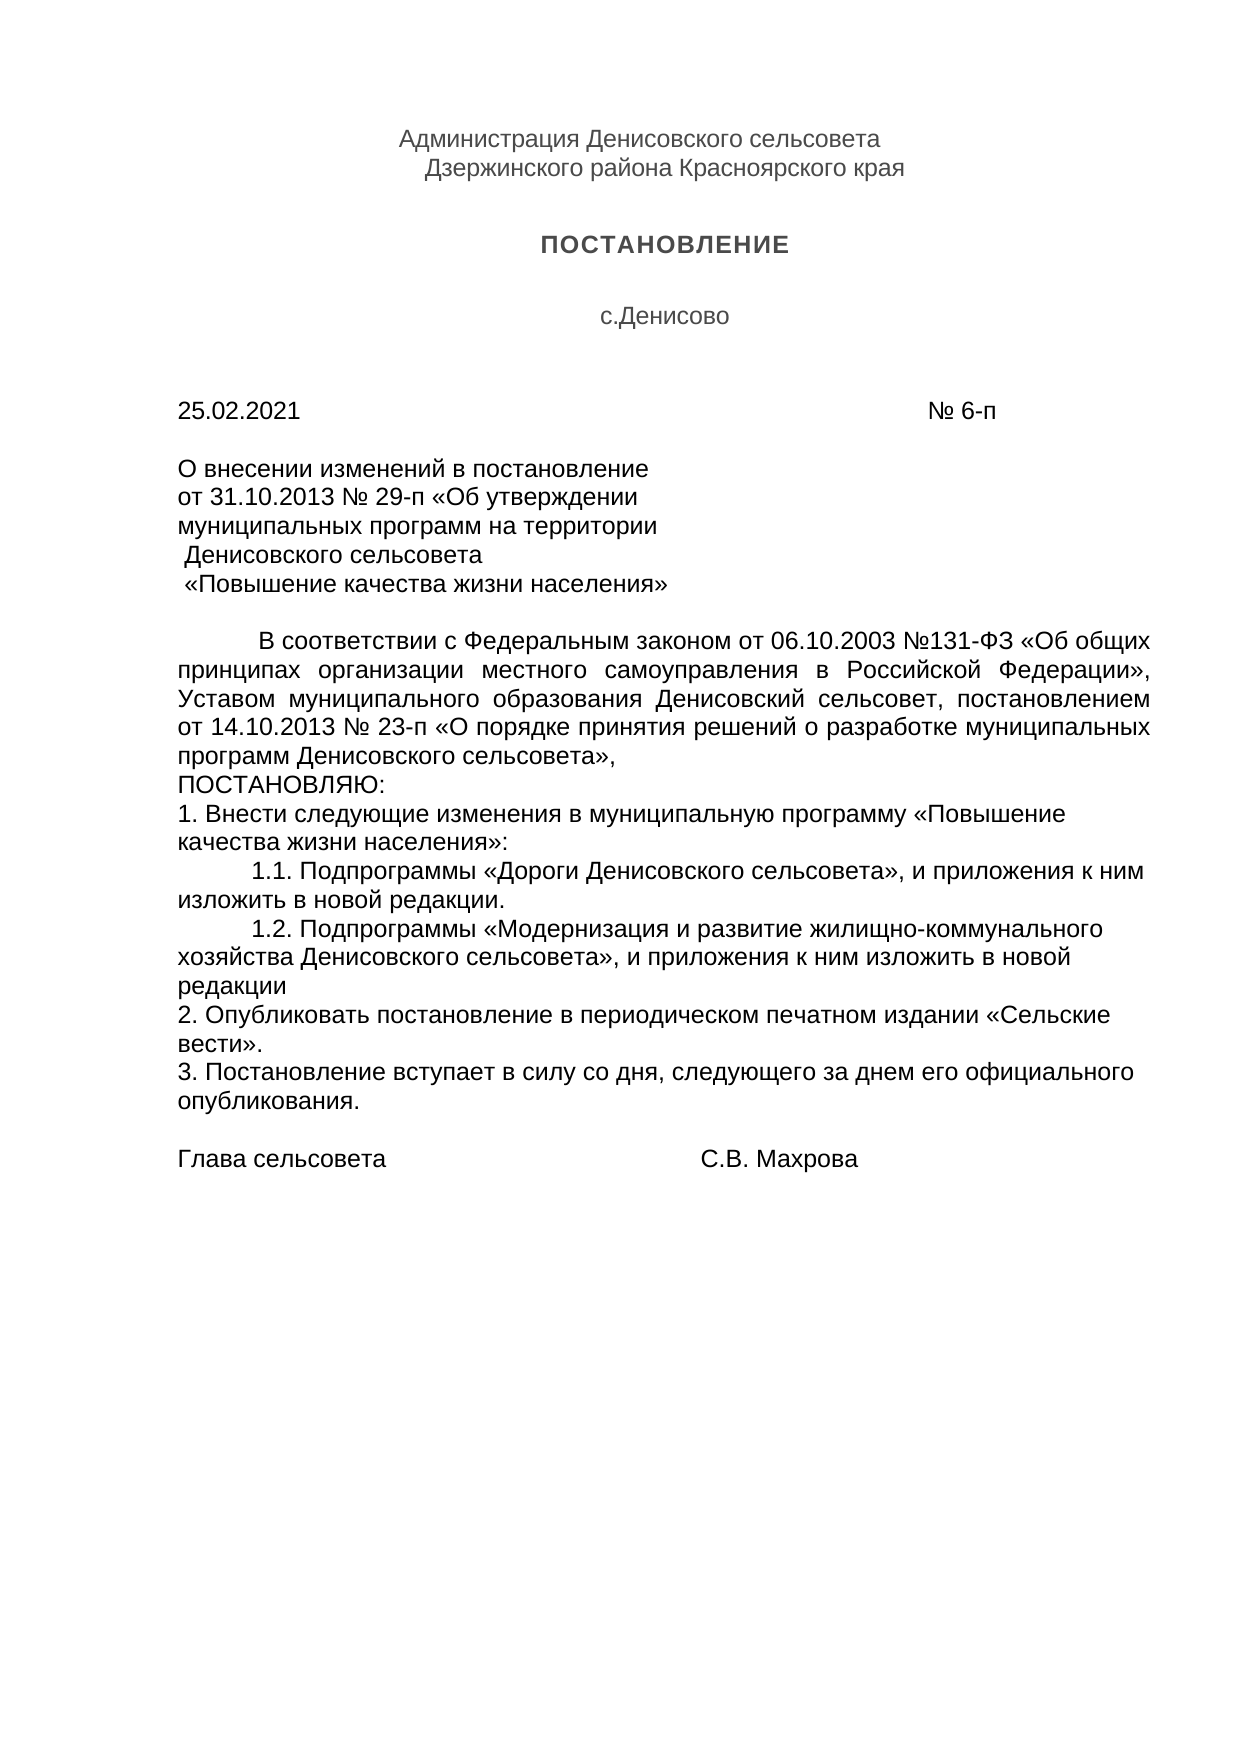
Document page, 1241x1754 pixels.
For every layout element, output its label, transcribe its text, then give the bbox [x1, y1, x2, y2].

text от 31.10.2013 № 29-п «Об утверждении [177, 482, 1152, 511]
text с.Денисово [178, 301, 1152, 330]
text Дзержинского района Красноярского края [158, 153, 1171, 181]
text ПОСТАНОВЛЯЮ: [177, 770, 1152, 799]
text 2. Опубликовать постановление в периодическом печатном издании «Сельские вести». [177, 1000, 1152, 1057]
text 25.02.2021 № 6-п [177, 396, 1152, 425]
text 1. Внести следующие изменения в муниципальную программу «Повышение качества жизни населения»: [177, 799, 1152, 856]
text ПОСТАНОВЛЕНИЕ [158, 223, 1171, 261]
text 1.2. Подпрограммы «Модернизация и развитие жилищно-коммунального хозяйства Денисовского сельсовета», и приложения к ним изложить в новой редакции [177, 914, 1152, 1000]
text муниципальных программ на территории [177, 511, 1152, 540]
text Администрация Денисовского сельсовета [325, 124, 1152, 153]
text О внесении изменений в постановление [177, 454, 1152, 482]
text Денисовского сельсовета [177, 540, 1152, 569]
text В соответствии с Федеральным законом от 06.10.2003 №131-ФЗ «Об общих принципах организации местного самоуправления в Российской Федерации», Уставом муниципального образования Денисовский сельсовет, постановлением от 14.10.2013 № 23-п «О порядке принятия решений о разработке муниципальных программ Денисовского сельсовета», [177, 626, 1152, 770]
text 3. Постановление вступает в силу со дня, следующего за днем его официального опубликования. [177, 1057, 1152, 1115]
text Глава сельсовета С.В. Махрова [177, 1144, 1152, 1172]
text «Повышение качества жизни населения» [177, 569, 1152, 597]
text 1.1. Подпрограммы «Дороги Денисовского сельсовета», и приложения к ним изложить в новой редакции. [177, 856, 1152, 914]
